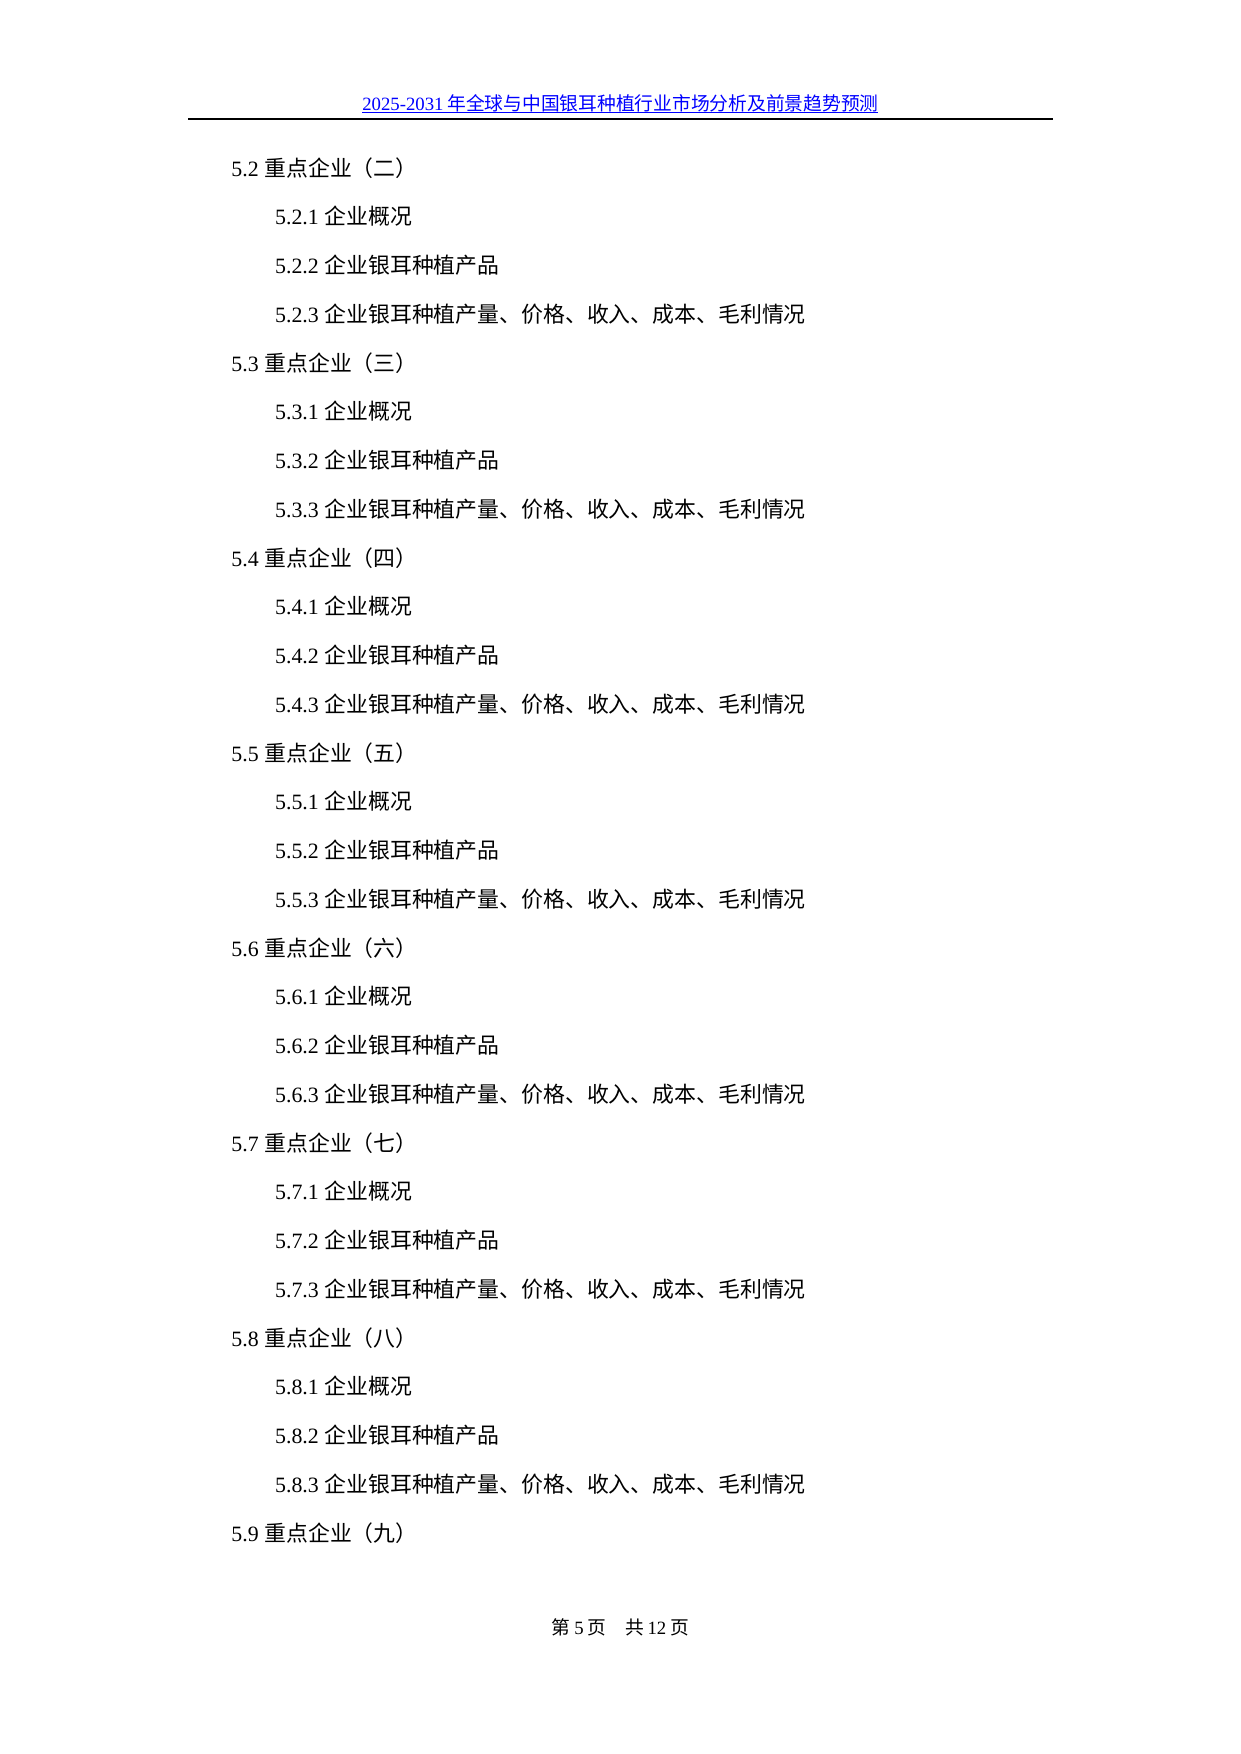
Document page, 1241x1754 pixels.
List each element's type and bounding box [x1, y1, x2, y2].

text [187, 150, 1053, 1548]
